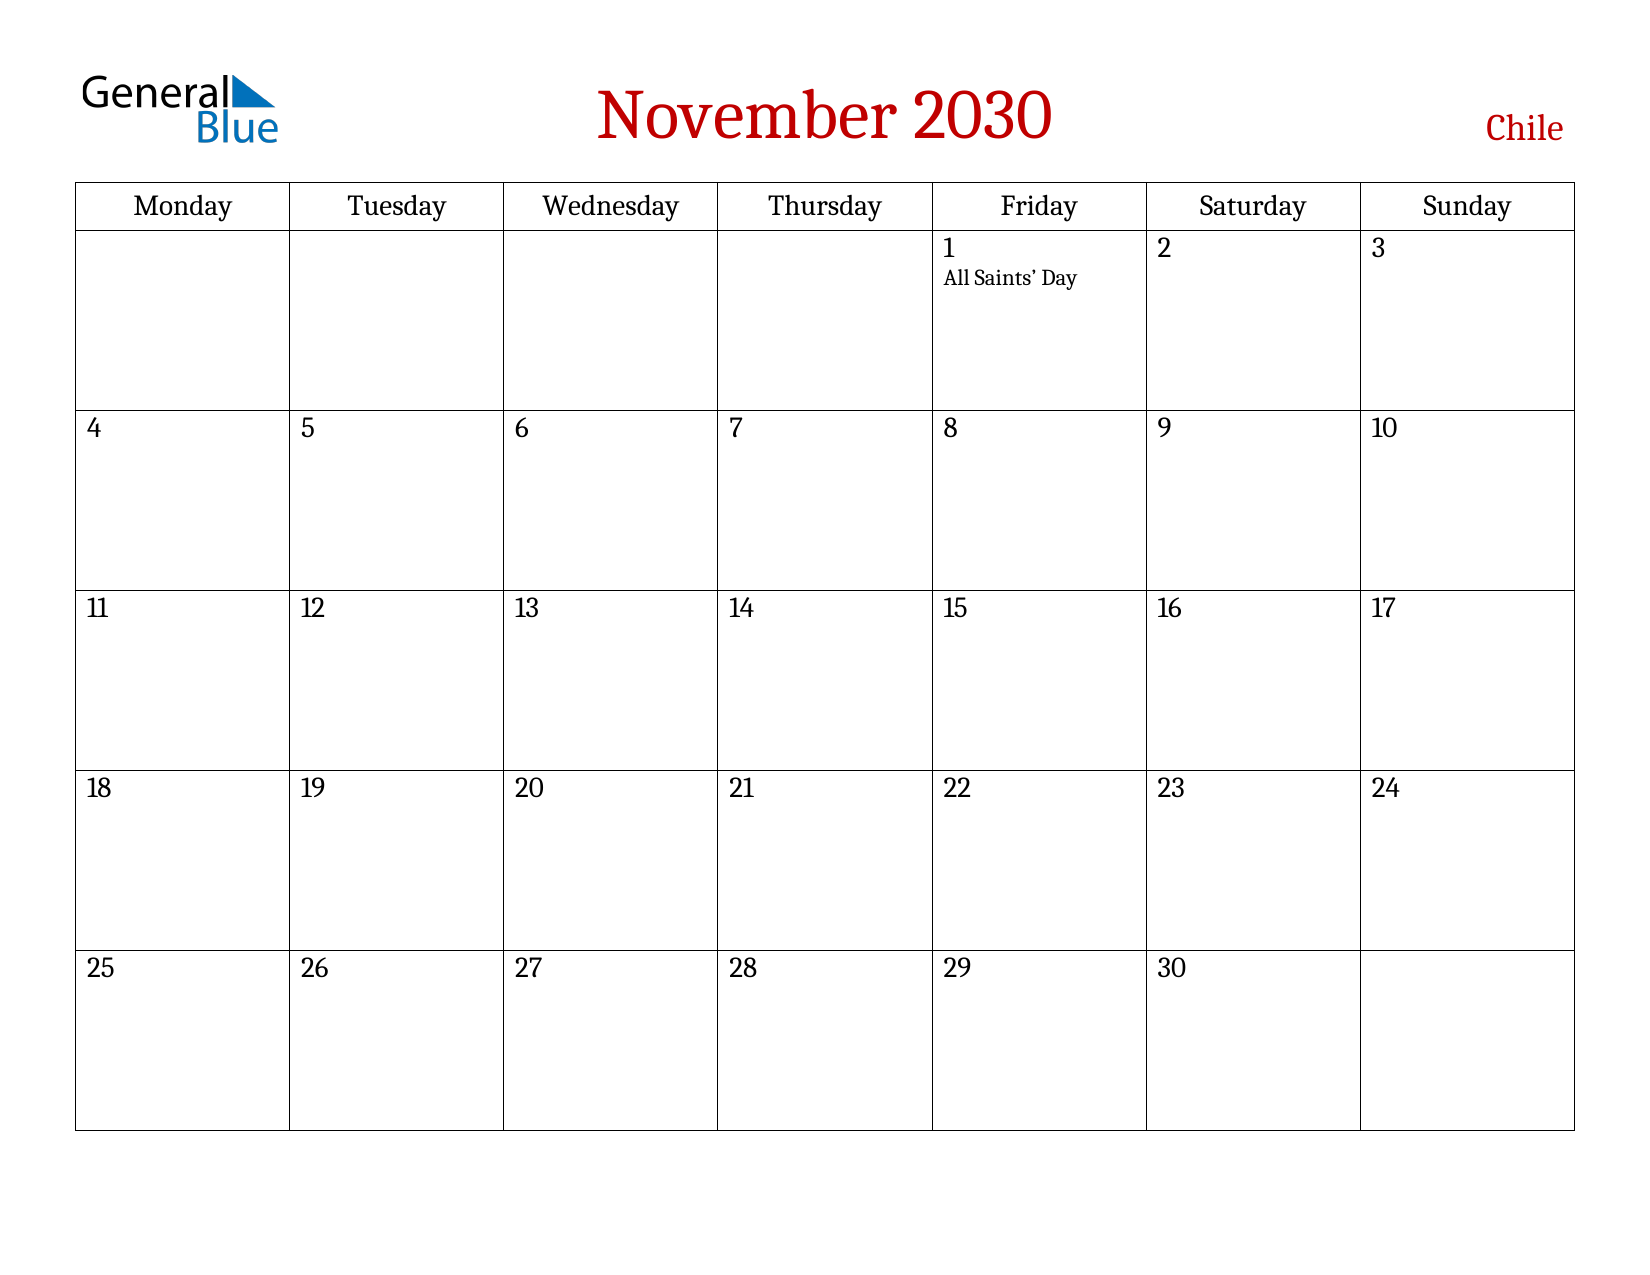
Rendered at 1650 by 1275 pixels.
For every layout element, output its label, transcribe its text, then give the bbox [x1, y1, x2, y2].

table_cell [76, 445, 289, 590]
table_cell 6 [504, 411, 717, 444]
table_cell [1361, 951, 1574, 985]
table_cell Saturday [1147, 183, 1360, 230]
table_cell [1147, 445, 1360, 590]
table_cell [76, 625, 289, 770]
table_header Chile [1146, 75, 1574, 182]
table_cell 10 [1361, 411, 1574, 444]
table_cell [290, 805, 503, 950]
table_cell [76, 985, 289, 1130]
table_cell 26 [290, 951, 503, 985]
table_cell All Saints’ Day [933, 265, 1146, 410]
table_cell [504, 805, 717, 950]
table_cell [504, 231, 717, 264]
table_cell [1147, 625, 1360, 770]
table_cell 24 [1361, 771, 1574, 805]
table_cell [1361, 985, 1574, 1130]
table_cell Friday [933, 183, 1146, 230]
table_cell 23 [1147, 771, 1360, 805]
table_cell [933, 805, 1146, 950]
table_cell [933, 625, 1146, 770]
table_cell 16 [1147, 591, 1360, 625]
table_cell 13 [504, 591, 717, 625]
table_cell Tuesday [290, 183, 503, 230]
table_cell 30 [1147, 951, 1360, 985]
table_cell 21 [718, 771, 932, 805]
table_cell [290, 625, 503, 770]
table_cell [504, 985, 717, 1130]
table_cell 4 [76, 411, 289, 444]
table_cell [76, 265, 289, 410]
table_cell 14 [718, 591, 932, 625]
table_cell [933, 985, 1146, 1130]
table_cell 8 [933, 411, 1146, 444]
table_cell [504, 625, 717, 770]
table_cell Monday [76, 183, 289, 230]
table_cell [718, 231, 932, 264]
table_cell [504, 265, 717, 410]
table_header November 2030 [504, 75, 1146, 182]
picture [82, 75, 278, 143]
table_cell [290, 985, 503, 1130]
table_cell [504, 445, 717, 590]
table_cell 27 [504, 951, 717, 985]
table_cell 25 [76, 951, 289, 985]
table_cell 9 [1147, 411, 1360, 444]
table_cell [1361, 265, 1574, 410]
table_cell [933, 445, 1146, 590]
table_cell [718, 985, 932, 1130]
table_cell [290, 445, 503, 590]
table_cell [76, 231, 289, 264]
table_cell 2 [1147, 231, 1360, 264]
table_cell 7 [718, 411, 932, 444]
table_cell 12 [290, 591, 503, 625]
table_cell [1147, 805, 1360, 950]
table_cell [1361, 445, 1574, 590]
table_cell [290, 231, 503, 264]
table_cell 17 [1361, 591, 1574, 625]
table_cell 3 [1361, 231, 1574, 264]
table_cell [718, 805, 932, 950]
table_cell [718, 265, 932, 410]
table_cell [1147, 985, 1360, 1130]
table_cell [290, 265, 503, 410]
table_cell Wednesday [504, 183, 717, 230]
table_cell 29 [933, 951, 1146, 985]
table_cell [76, 805, 289, 950]
table_cell Thursday [718, 183, 932, 230]
table_cell Sunday [1361, 183, 1574, 230]
table_cell 28 [718, 951, 932, 985]
table_cell 5 [290, 411, 503, 444]
table_cell [718, 625, 932, 770]
table_cell 19 [290, 771, 503, 805]
table_cell 18 [76, 771, 289, 805]
table_cell [1147, 265, 1360, 410]
table_cell 11 [76, 591, 289, 625]
table_cell 22 [933, 771, 1146, 805]
table_cell [718, 445, 932, 590]
table_cell 20 [504, 771, 717, 805]
table_cell 1 [933, 231, 1146, 264]
table_cell 15 [933, 591, 1146, 625]
table_cell [1361, 805, 1574, 950]
table_cell [1361, 625, 1574, 770]
table_header [76, 75, 503, 182]
